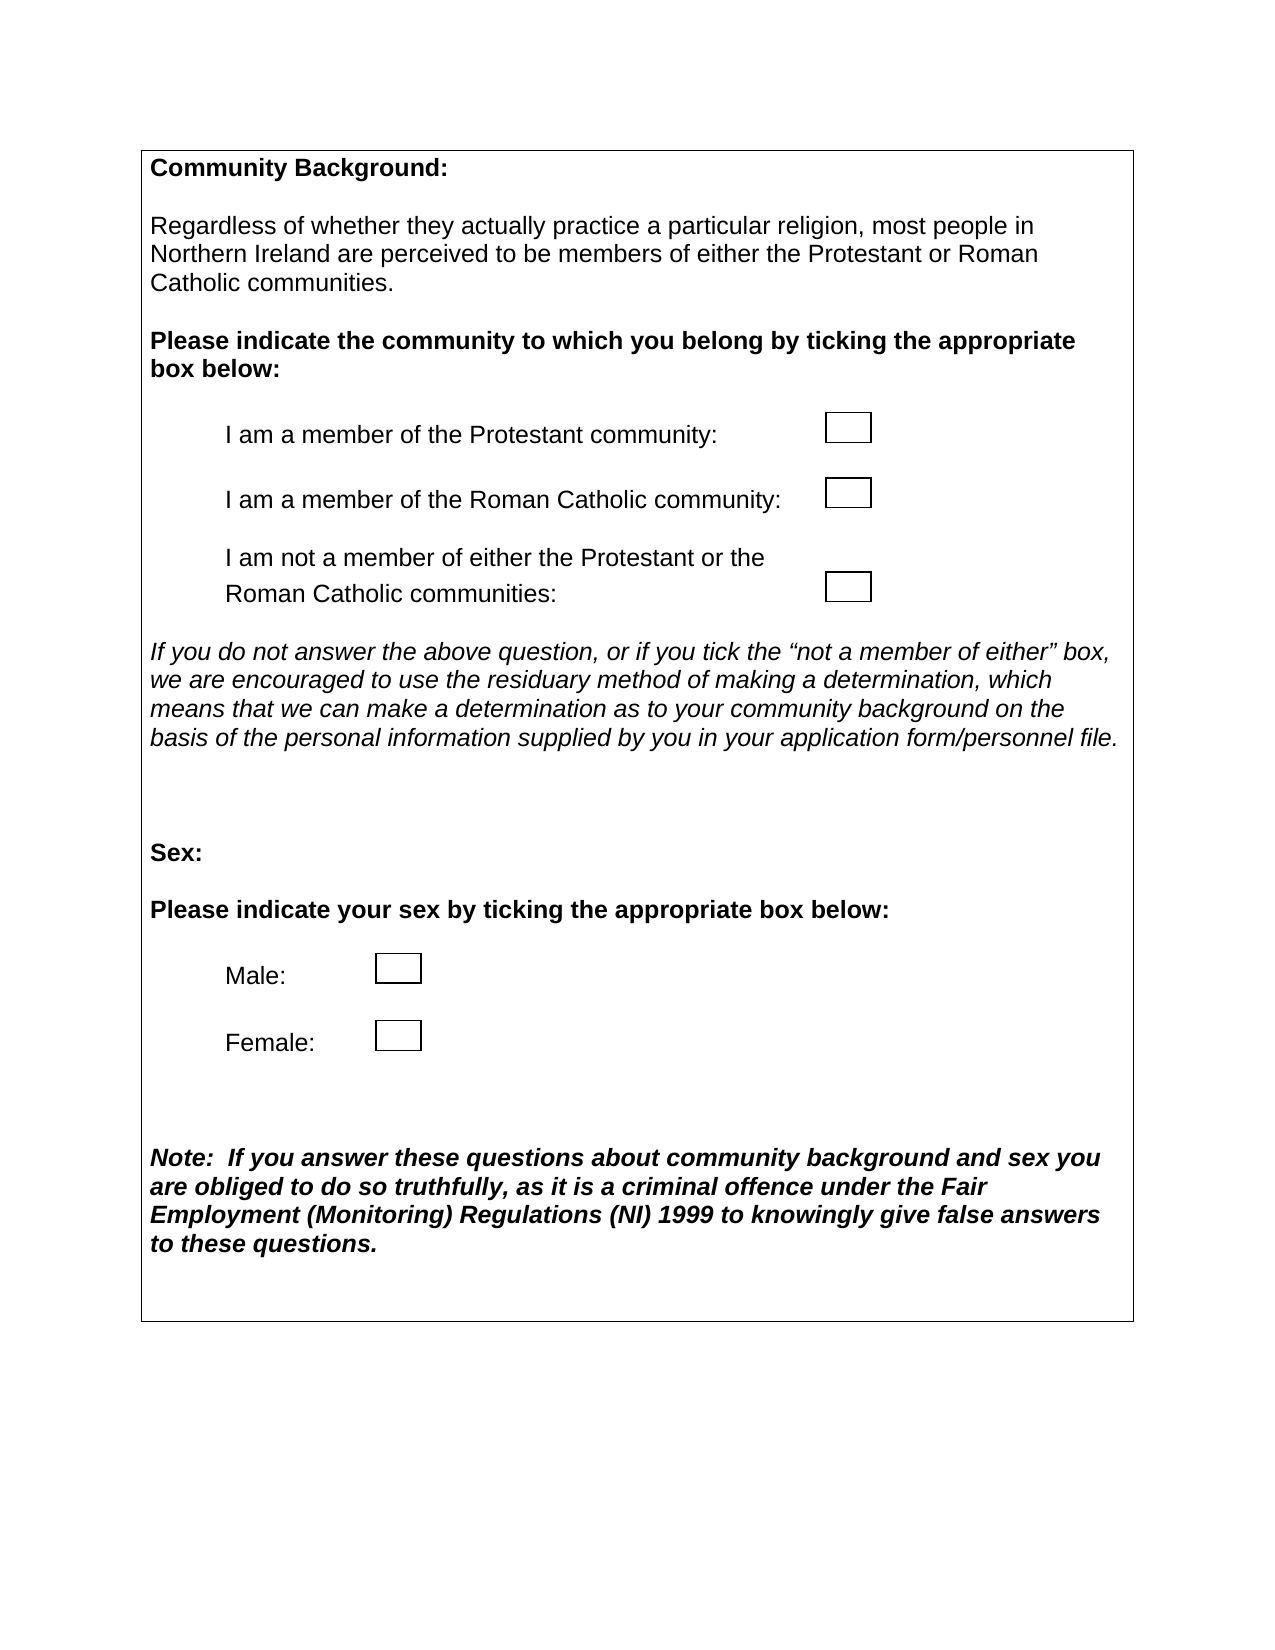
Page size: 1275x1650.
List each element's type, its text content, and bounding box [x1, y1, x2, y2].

text Note: If you answer these questions about community background and sex you are obliged to do so truthfully, as it is a criminal offence under the Fair Employment (Monitoring) Regulations (NI) 1999 to knowingly give false answers to these questions. [150, 1143, 1125, 1258]
text Regardless of whether they actually practice a particular religion, most people in are perceived to be members of either the Protestant or Roman Catholic communities. [150, 211, 1125, 297]
text Female: [150, 1020, 1125, 1056]
text Male: [150, 953, 1125, 989]
text Please indicate the community to which you belong by ticking the appropriate box below: [150, 326, 1125, 383]
text Roman Catholic communities: [150, 571, 1125, 608]
text Community Background: [142, 151, 1133, 182]
text Sex: [150, 838, 1125, 867]
text Please indicate your sex by ticking the appropriate box below: [150, 895, 1125, 924]
text If you do not answer the above question, or if you tick the “not a member of either” box, we are encouraged to use the residuary method of making a determination, which means that we can make a determination as to your community background on the basis of the personal information supplied by you in your application form/personnel file. [150, 637, 1125, 752]
text I am not a member of either the Protestant or the [150, 542, 1125, 571]
text I am a member of the Protestant community: [150, 412, 1125, 448]
text I am a member of the Roman Catholic community: [150, 477, 1125, 514]
